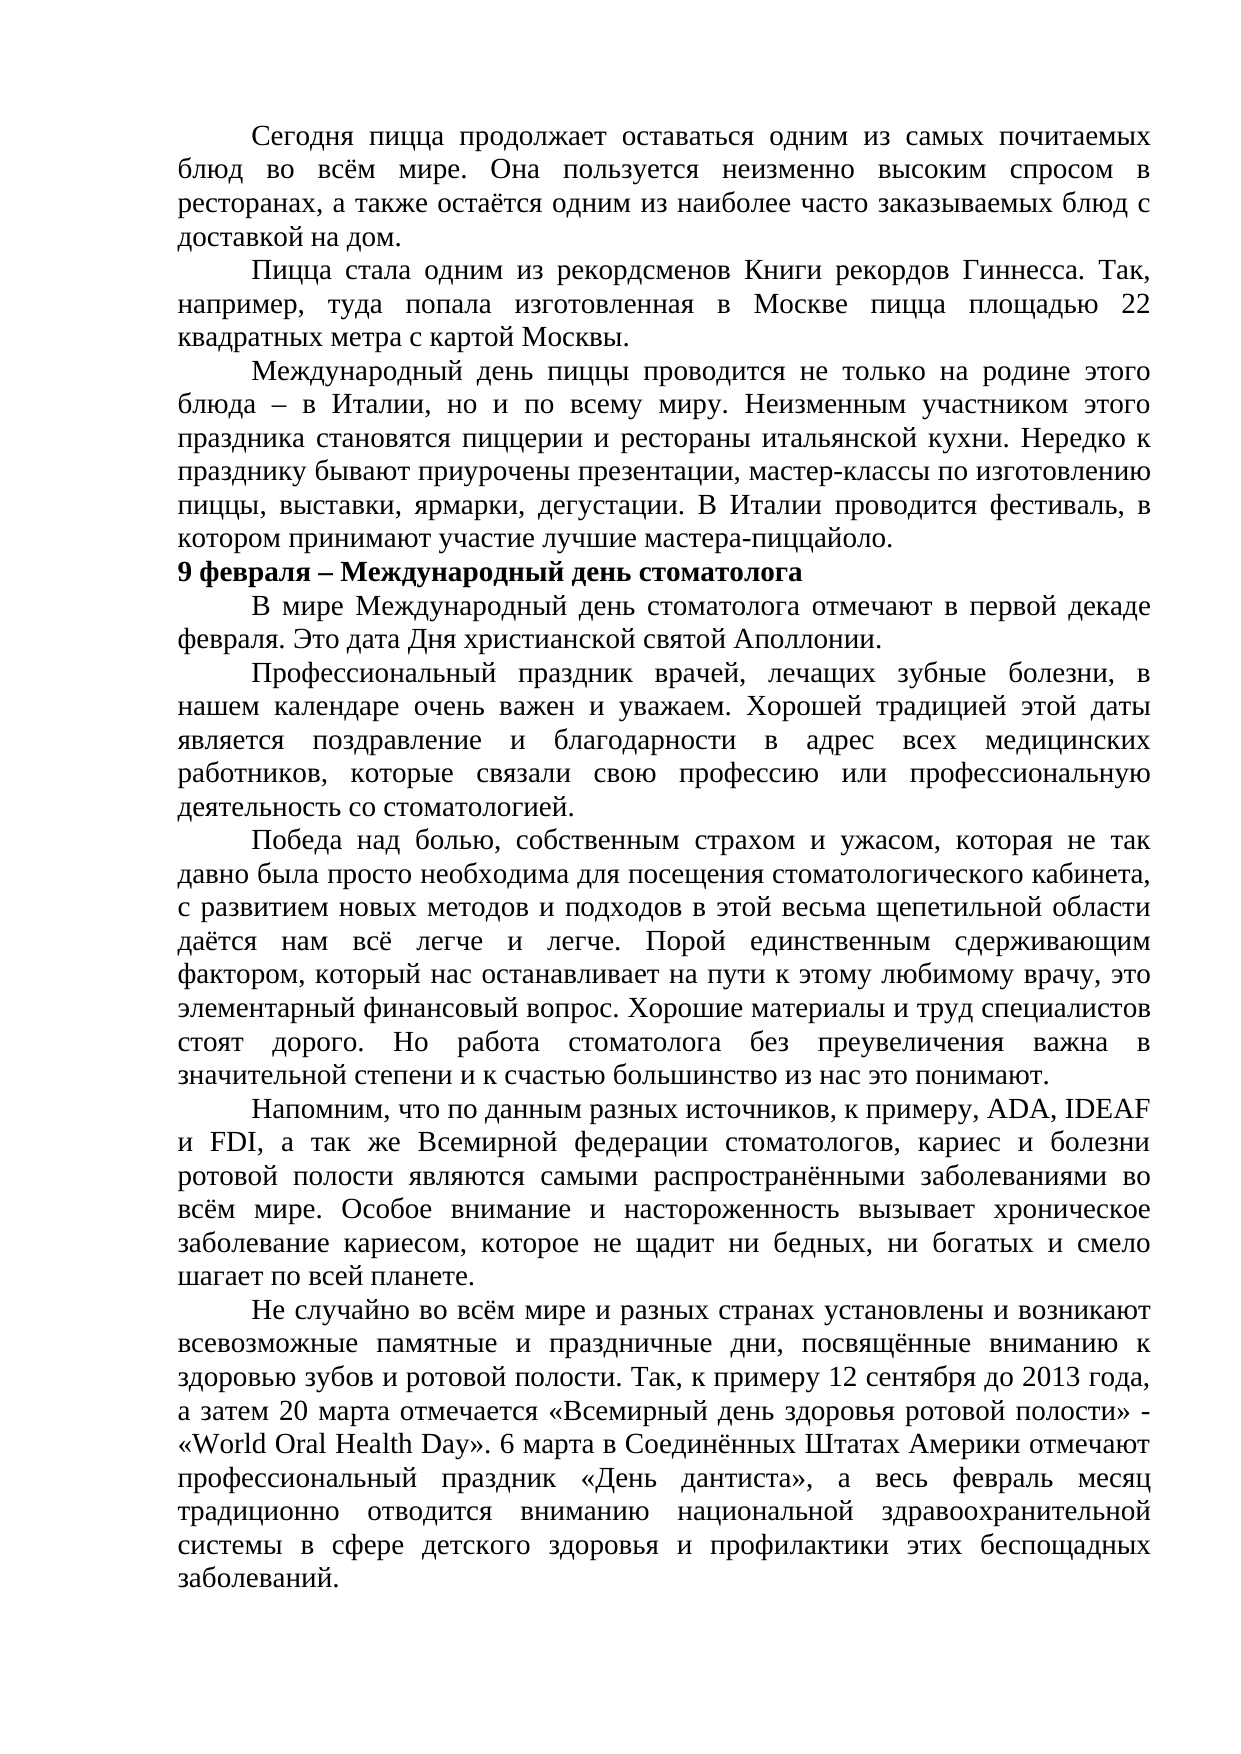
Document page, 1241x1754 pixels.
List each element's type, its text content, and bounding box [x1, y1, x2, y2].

text Международный день пиццы проводится не только на родине этого блюда – в Италии, но и по всему миру. Неизменным участником этого праздника становятся пиццерии и рестораны итальянской кухни. Нередко к празднику бывают приурочены презентации, мастер-классы по изготовлению пиццы, выставки, ярмарки, дегустации. В Италии проводится фестиваль, в котором принимают участие лучшие мастера-пиццайоло. [177, 353, 1152, 554]
text Победа над болью, собственным страхом и ужасом, которая не так давно была просто необходима для посещения стоматологического кабинета, с развитием новых методов и подходов в этой весьма щепетильной области даётся нам всё легче и легче. Порой единственным сдерживающим фактором, который нас останавливает на пути к этому любимому врачу, это элементарный финансовый вопрос. Хорошие материалы и труд специалистов стоят дорого. Но работа стоматолога без преувеличения важна в значительной степени и к счастью большинство из нас это понимают. [177, 822, 1152, 1091]
text Пицца стала одним из рекордсменов Книги рекордов Гиннесса. Так, например, туда попала изготовленная в Москве пицца площадью 22 квадратных метра с картой Москвы. [177, 252, 1152, 353]
text Не случайно во всём мире и разных странах установлены и возникают всевозможные памятные и праздничные дни, посвящённые вниманию к здоровью зубов и ротовой полости. Так, к примеру 12 сентября до 2013 года, а затем 20 марта отмечается «Всемирный день здоровья ротовой полости» - «World Oral Health Day». 6 марта в Соединённых Штатах Америки отмечают профессиональный праздник «День дантиста», а весь февраль месяц традиционно отводится вниманию национальной здравоохранительной системы в сфере детского здоровья и профилактики этих беспощадных заболеваний. [177, 1292, 1152, 1594]
text Сегодня пицца продолжает оставаться одним из самых почитаемых блюд во всём мире. Она пользуется неизменно высоким спросом в ресторанах, а также остаётся одним из наиболее часто заказываемых блюд с доставкой на дом. [177, 118, 1152, 252]
text Напомним, что по данным разных источников, к примеру, ADA, IDEAF и FDI, а так же Всемирной федерации стоматологов, кариес и болезни ротовой полости являются самыми распространёнными заболеваниями во всём мире. Особое внимание и настороженность вызывает хроническое заболевание кариесом, которое не щадит ни бедных, ни богатых и смело шагает по всей планете. [177, 1091, 1152, 1292]
text В мире Международный день стоматолога отмечают в первой декаде февраля. Это дата Дня христианской святой Аполлонии. [177, 588, 1152, 655]
text Профессиональный праздник врачей, лечащих зубные болезни, в нашем календаре очень важен и уважаем. Хорошей традицией этой даты является поздравление и благодарности в адрес всех медицинских работников, которые связали свою профессию или профессиональную деятельность со стоматологией. [177, 655, 1152, 822]
text 9 февраля – Международный день стоматолога [177, 554, 1152, 588]
